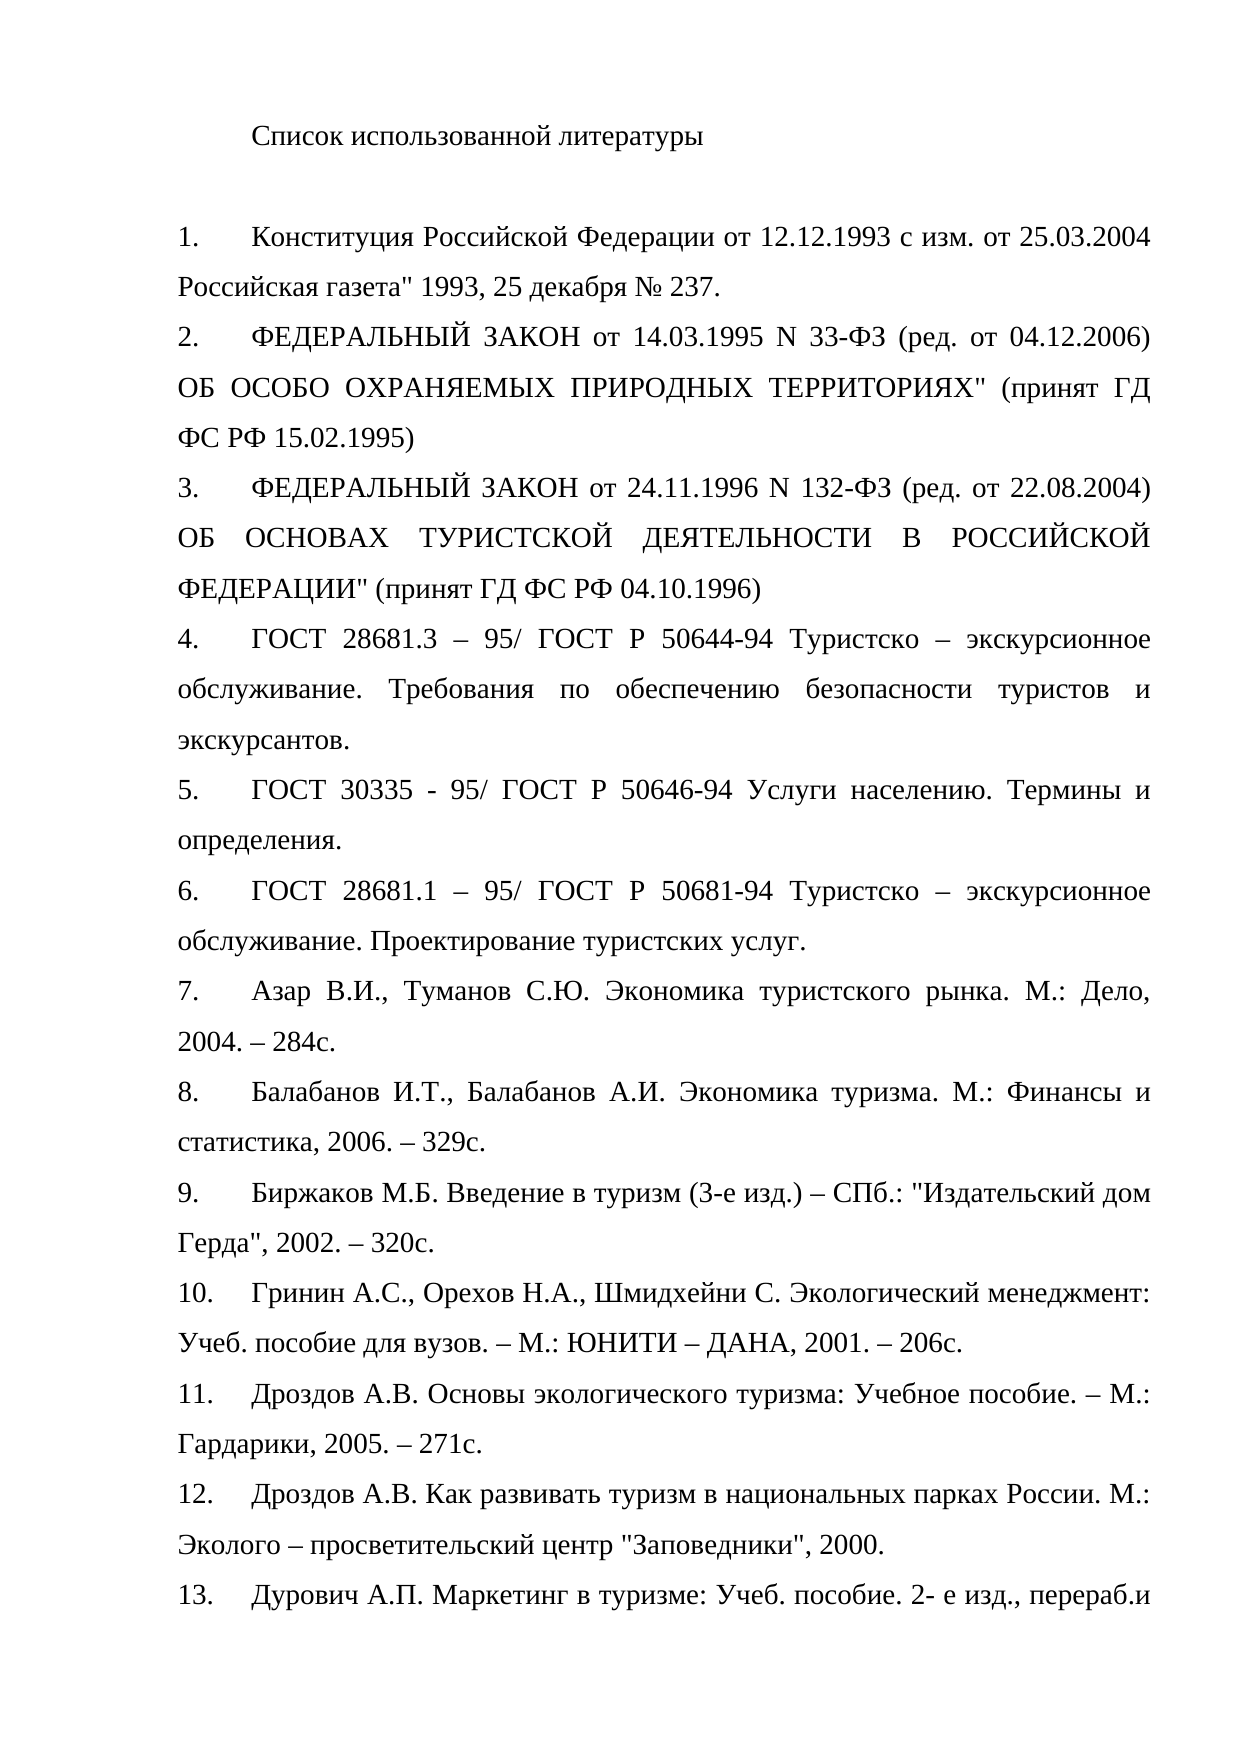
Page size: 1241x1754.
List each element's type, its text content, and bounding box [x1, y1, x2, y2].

text 7. Азар В.И., Туманов С.Ю. Экономика туристского рынка. М.: Дело, 2004. – 284с. [177, 973, 1152, 1057]
text 12. Дроздов А.В. Как развивать туризм в национальных парках России. М.: Эколого – просветительский центр "Заповедники", 2000. [177, 1477, 1152, 1560]
text 5. ГОСТ 30335 - 95/ ГОСТ Р 50646-94 Услуги населению. Термины и определения. [177, 772, 1152, 856]
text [177, 1577, 1152, 1611]
text 4. ГОСТ 28681.3 – 95/ ГОСТ Р 50644-94 Туристско – экскурсионное обслуживание. Требования по обеспечению безопасности туристов и экскурсантов. [177, 621, 1152, 755]
text 11. Дроздов А.В. Основы экологического туризма: Учебное пособие. – М.: Гардарики, 2005. – 271с. [177, 1376, 1152, 1460]
text 2. ФЕДЕРАЛЬНЫЙ ЗАКОН от 14.03.1995 N 33-ФЗ (ред. от 04.12.2006) ОБ ОСОБО ОХРАНЯЕМЫХ ПРИРОДНЫХ ТЕРРИТОРИЯХ" (принят ГД ФС РФ 15.02.1995) [177, 319, 1152, 453]
text 3. ФЕДЕРАЛЬНЫЙ ЗАКОН от 24.11.1996 N 132-ФЗ (ред. от 22.08.2004) ОБ ОСНОВАХ ТУРИСТСКОЙ ДЕЯТЕЛЬНОСТИ В РОССИЙСКОЙ ФЕДЕРАЦИИ" (принят ГД ФС РФ 04.10.1996) [177, 470, 1152, 604]
text 1. Конституция Российской Федерации от 12.12.1993 с изм. от 25.03.2004 Российская газета" 1993, 25 декабря № 237. [177, 219, 1152, 303]
text 6. ГОСТ 28681.1 – 95/ ГОСТ Р 50681-94 Туристско – экскурсионное обслуживание. Проектирование туристских услуг. [177, 873, 1152, 957]
text 10. Гринин А.С., Орехов Н.А., Шмидхейни С. Экологический менеджмент: Учеб. пособие для вузов. – М.: ЮНИТИ – ДАНА, 2001. – 206с. [177, 1275, 1152, 1359]
text 9. Биржаков М.Б. Введение в туризм (3-е изд.) – СПб.: "Издательский дом Герда", 2002. – 320с. [177, 1175, 1152, 1258]
text Список использованной литературы [177, 118, 1152, 152]
text 8. Балабанов И.Т., Балабанов А.И. Экономика туризма. М.: Финансы и статистика, 2006. – 329с. [177, 1074, 1152, 1158]
